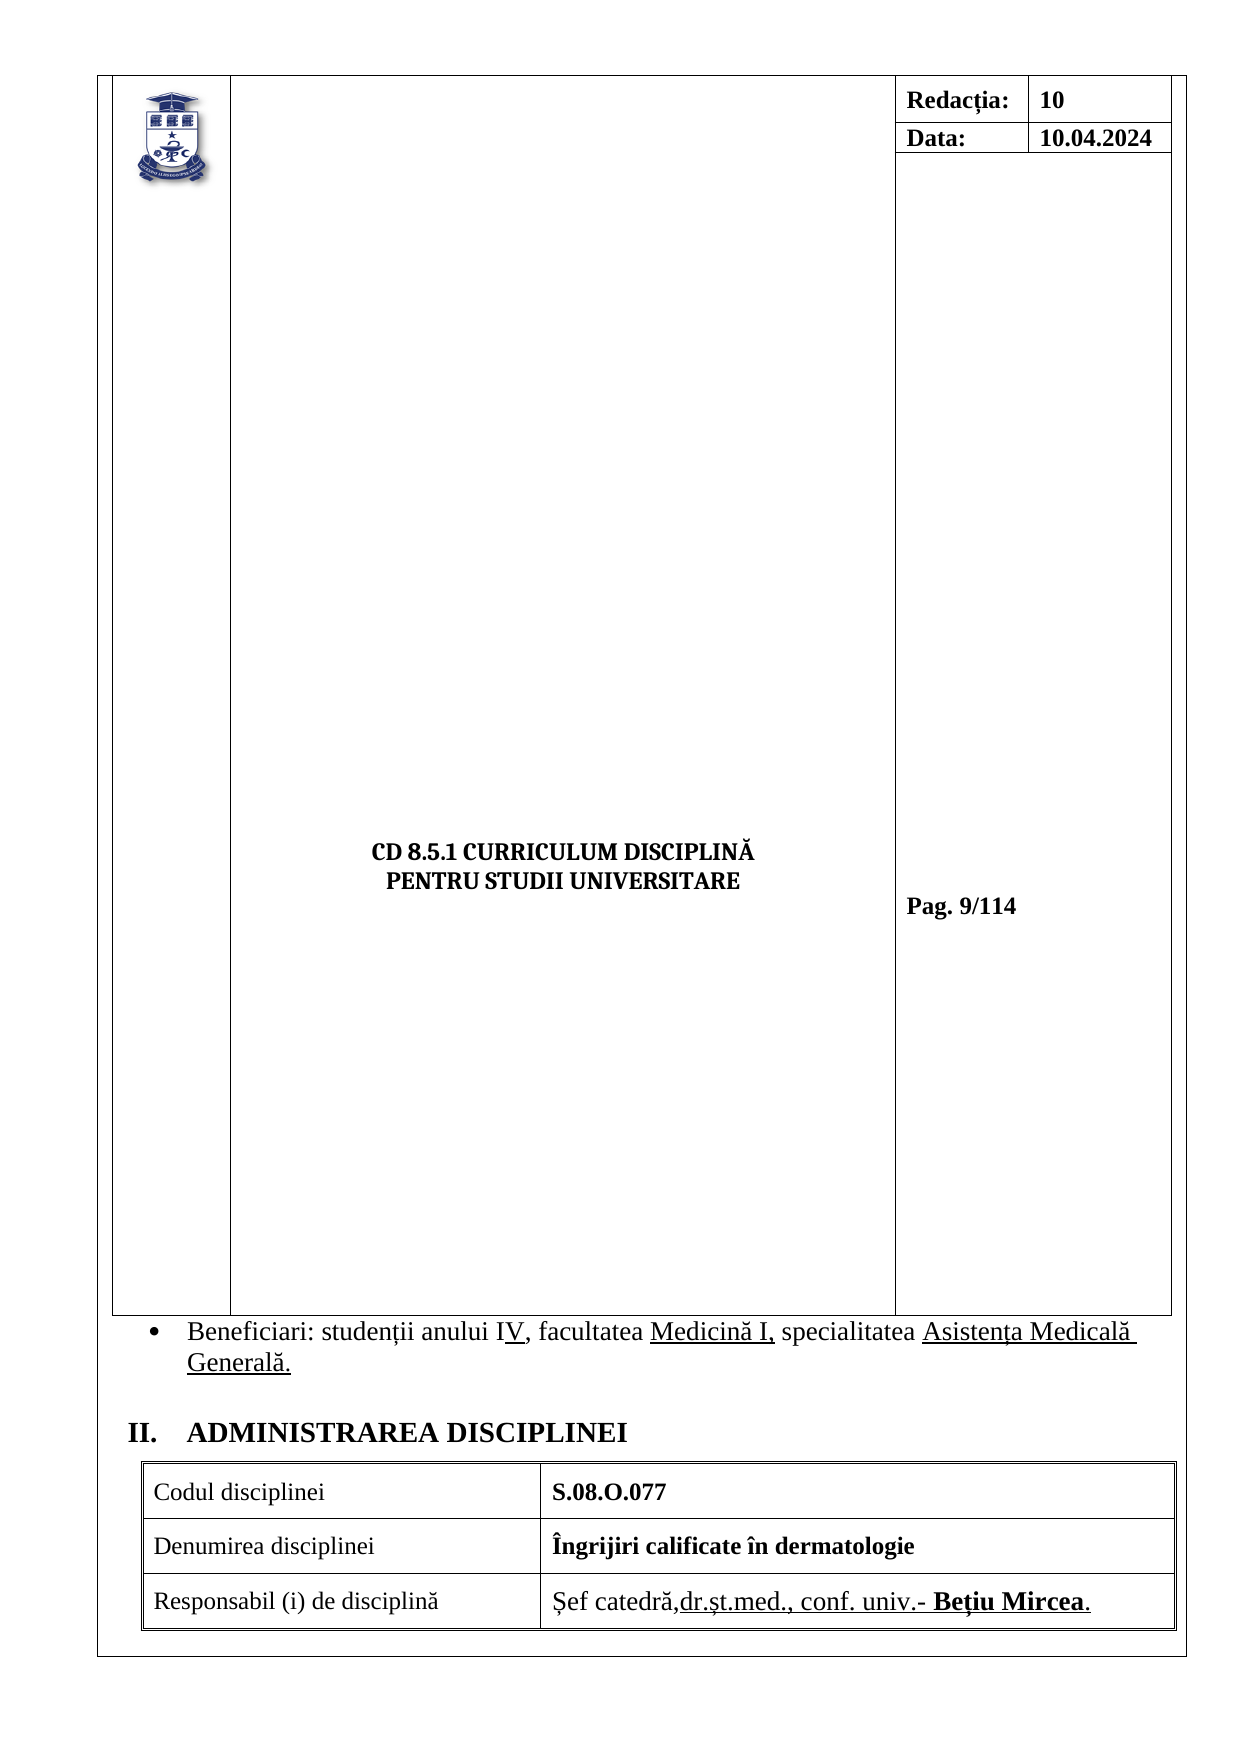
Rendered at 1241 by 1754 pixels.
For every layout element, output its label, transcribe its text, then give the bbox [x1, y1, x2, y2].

table_cell Responsabil (i) de disciplină [144, 1574, 540, 1627]
list Beneficiari: studenții anului IV, facultatea Medicină I, specialitatea Asistența Medicală Generală. [150, 1316, 1162, 1377]
list ADMINISTRAREA DISCIPLINEI [127, 1415, 1162, 1448]
picture [131, 86, 219, 193]
table_header Codul disciplinei [144, 1464, 540, 1518]
table_header S.08.O.077 [541, 1464, 1174, 1518]
table_cell Denumirea disciplinei [144, 1519, 540, 1573]
table_cell Îngrijiri calificate în dermatologie [541, 1519, 1174, 1573]
table_cell Șef catedră,dr.șt.med., conf. univ.- Bețiu Mircea. [541, 1574, 1174, 1627]
